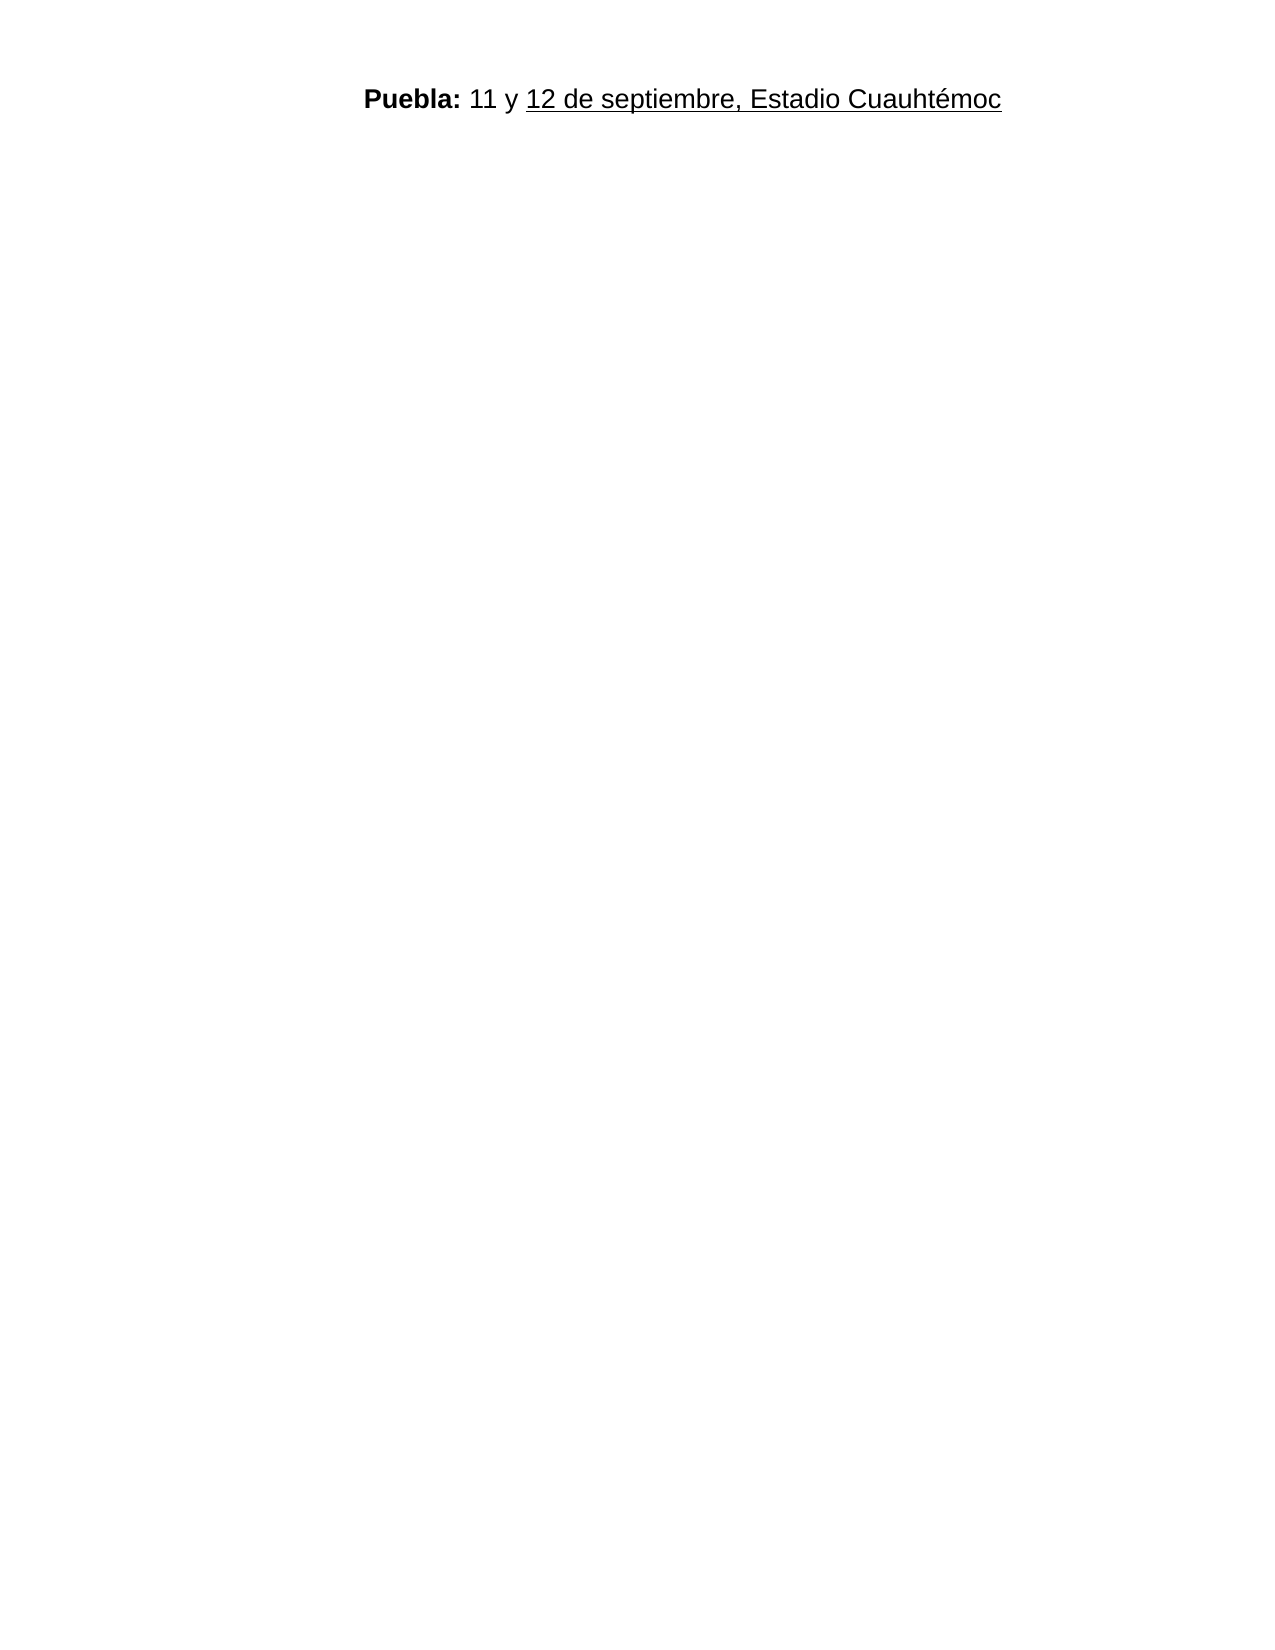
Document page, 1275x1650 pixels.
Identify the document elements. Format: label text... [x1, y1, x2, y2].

text Puebla: 11 y 12 de septiembre, Estadio Cuauhtémoc [363, 83, 1217, 114]
